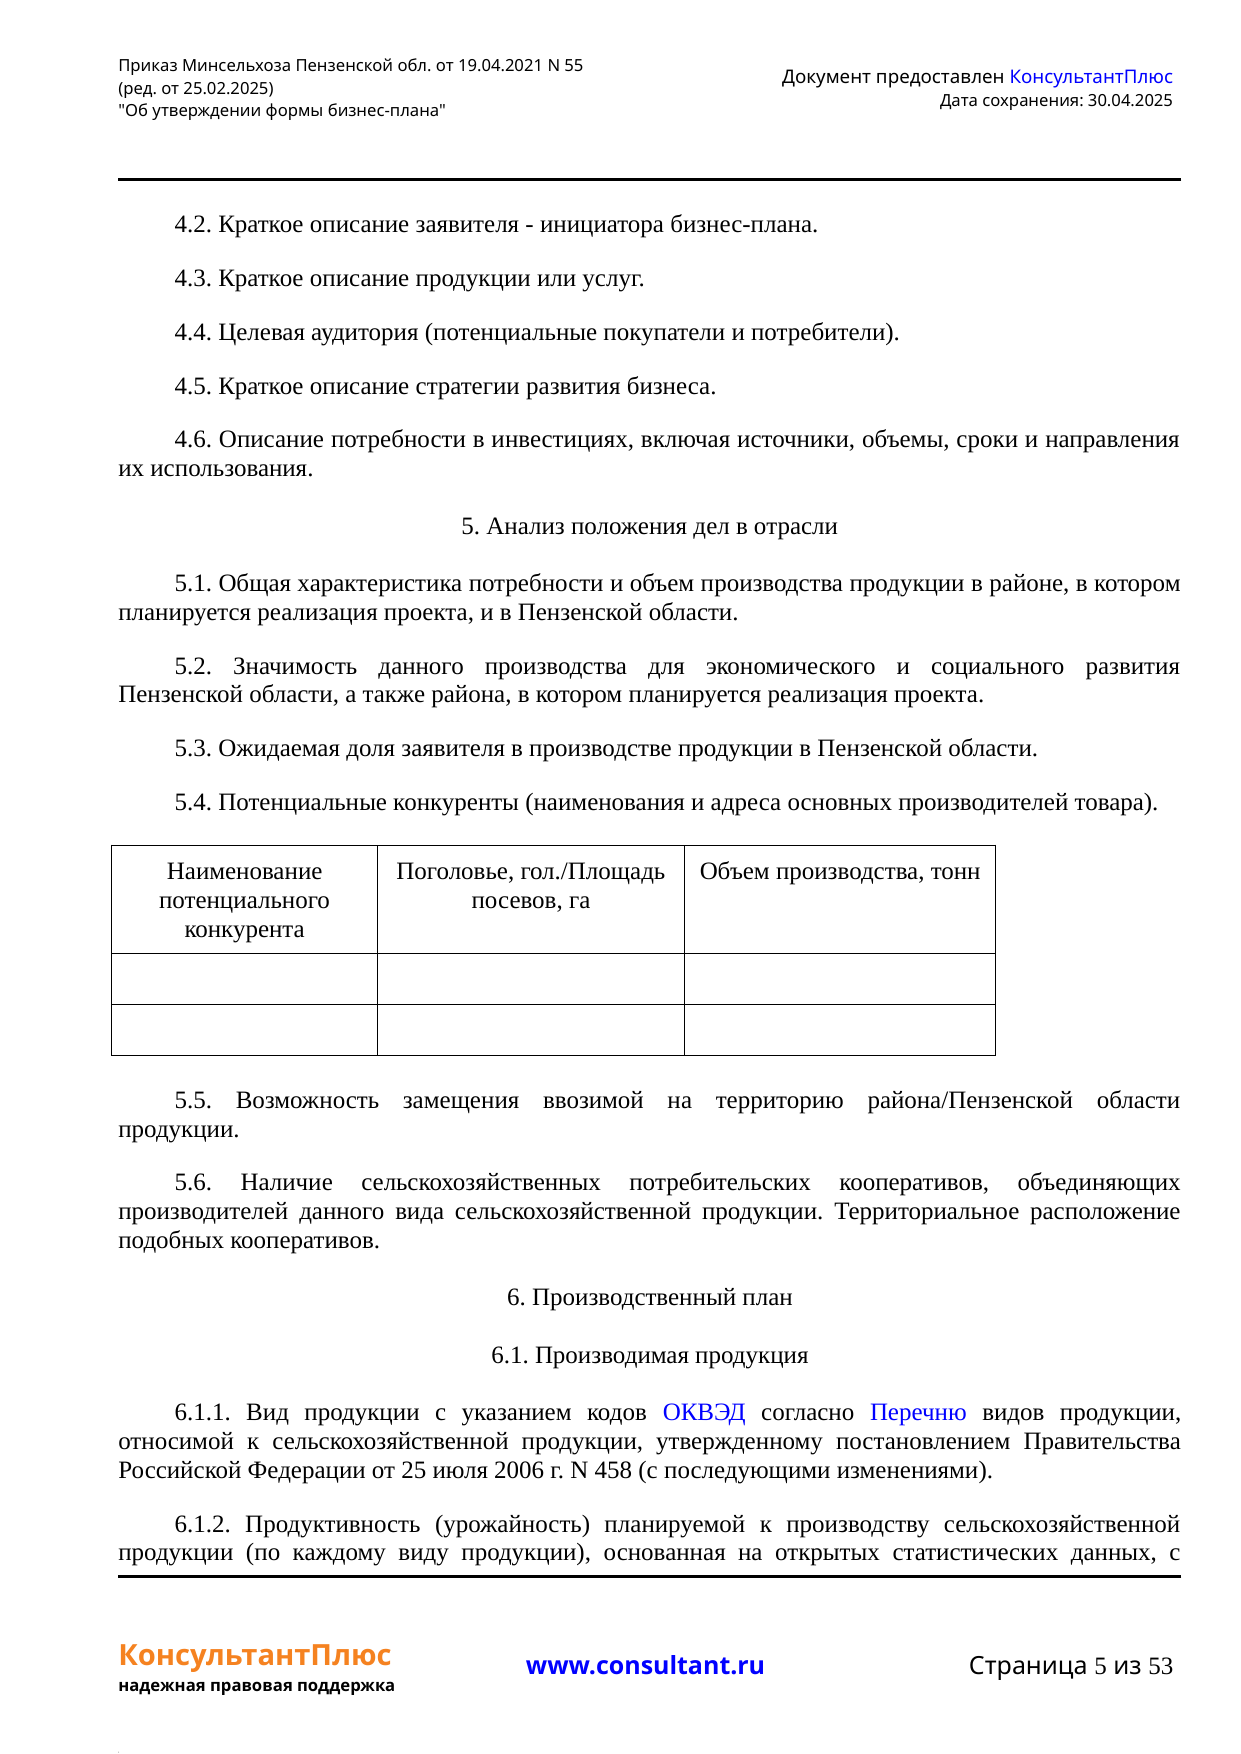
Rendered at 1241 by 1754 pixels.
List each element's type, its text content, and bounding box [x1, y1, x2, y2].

text 5.4. Потенциальные конкуренты (наименования и адреса основных производителей товара). [118, 787, 1181, 816]
table_cell [378, 954, 684, 1004]
text 4.5. Краткое описание стратегии развития бизнеса. [118, 371, 1181, 399]
text 6.1.1. Вид продукции с указанием кодов ОКВЭД согласно Перечню видов продукции, относимой к сельскохозяйственной продукции, утвержденному постановлением Правительства Российской Федерации от 25 июля 2006 г. N 458 (с последующими изменениями). [118, 1397, 1181, 1484]
text 4.4. Целевая аудитория (потенциальные покупатели и потребители). [118, 317, 1181, 346]
table_cell [685, 954, 995, 1004]
text 6. Производственный план [118, 1282, 1181, 1311]
text 5.5. Возможность замещения ввозимой на территорию района/Пензенской области продукции. [118, 1085, 1181, 1142]
table_cell [685, 1005, 995, 1055]
table_cell [112, 954, 377, 1004]
text 4.3. Краткое описание продукции или услуг. [118, 263, 1181, 292]
text 5. Анализ положения дел в отрасли [118, 511, 1181, 539]
table_header Поголовье, гол./Площадь посевов, га [378, 846, 684, 953]
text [118, 1509, 1181, 1566]
text 5.1. Общая характеристика потребности и объем производства продукции в районе, в котором планируется реализация проекта, и в Пензенской области. [118, 568, 1181, 626]
text 5.6. Наличие сельскохозяйственных потребительских кооперативов, объединяющих производителей данного вида сельскохозяйственной продукции. Территориальное расположение подобных кооперативов. [118, 1167, 1181, 1254]
table_cell [378, 1005, 684, 1055]
table_cell [112, 1005, 377, 1055]
text 4.6. Описание потребности в инвестициях, включая источники, объемы, сроки и направления их использования. [118, 424, 1181, 482]
text 6.1. Производимая продукция [118, 1340, 1181, 1369]
text 5.2. Значимость данного производства для экономического и социального развития Пензенской области, а также района, в котором планируется реализация проекта. [118, 651, 1181, 708]
table_header Наименование потенциального конкурента [112, 846, 377, 953]
text 4.2. Краткое описание заявителя - инициатора бизнес-плана. [118, 209, 1181, 238]
table_header Объем производства, тонн [685, 846, 995, 953]
text 5.3. Ожидаемая доля заявителя в производстве продукции в Пензенской области. [118, 733, 1181, 762]
